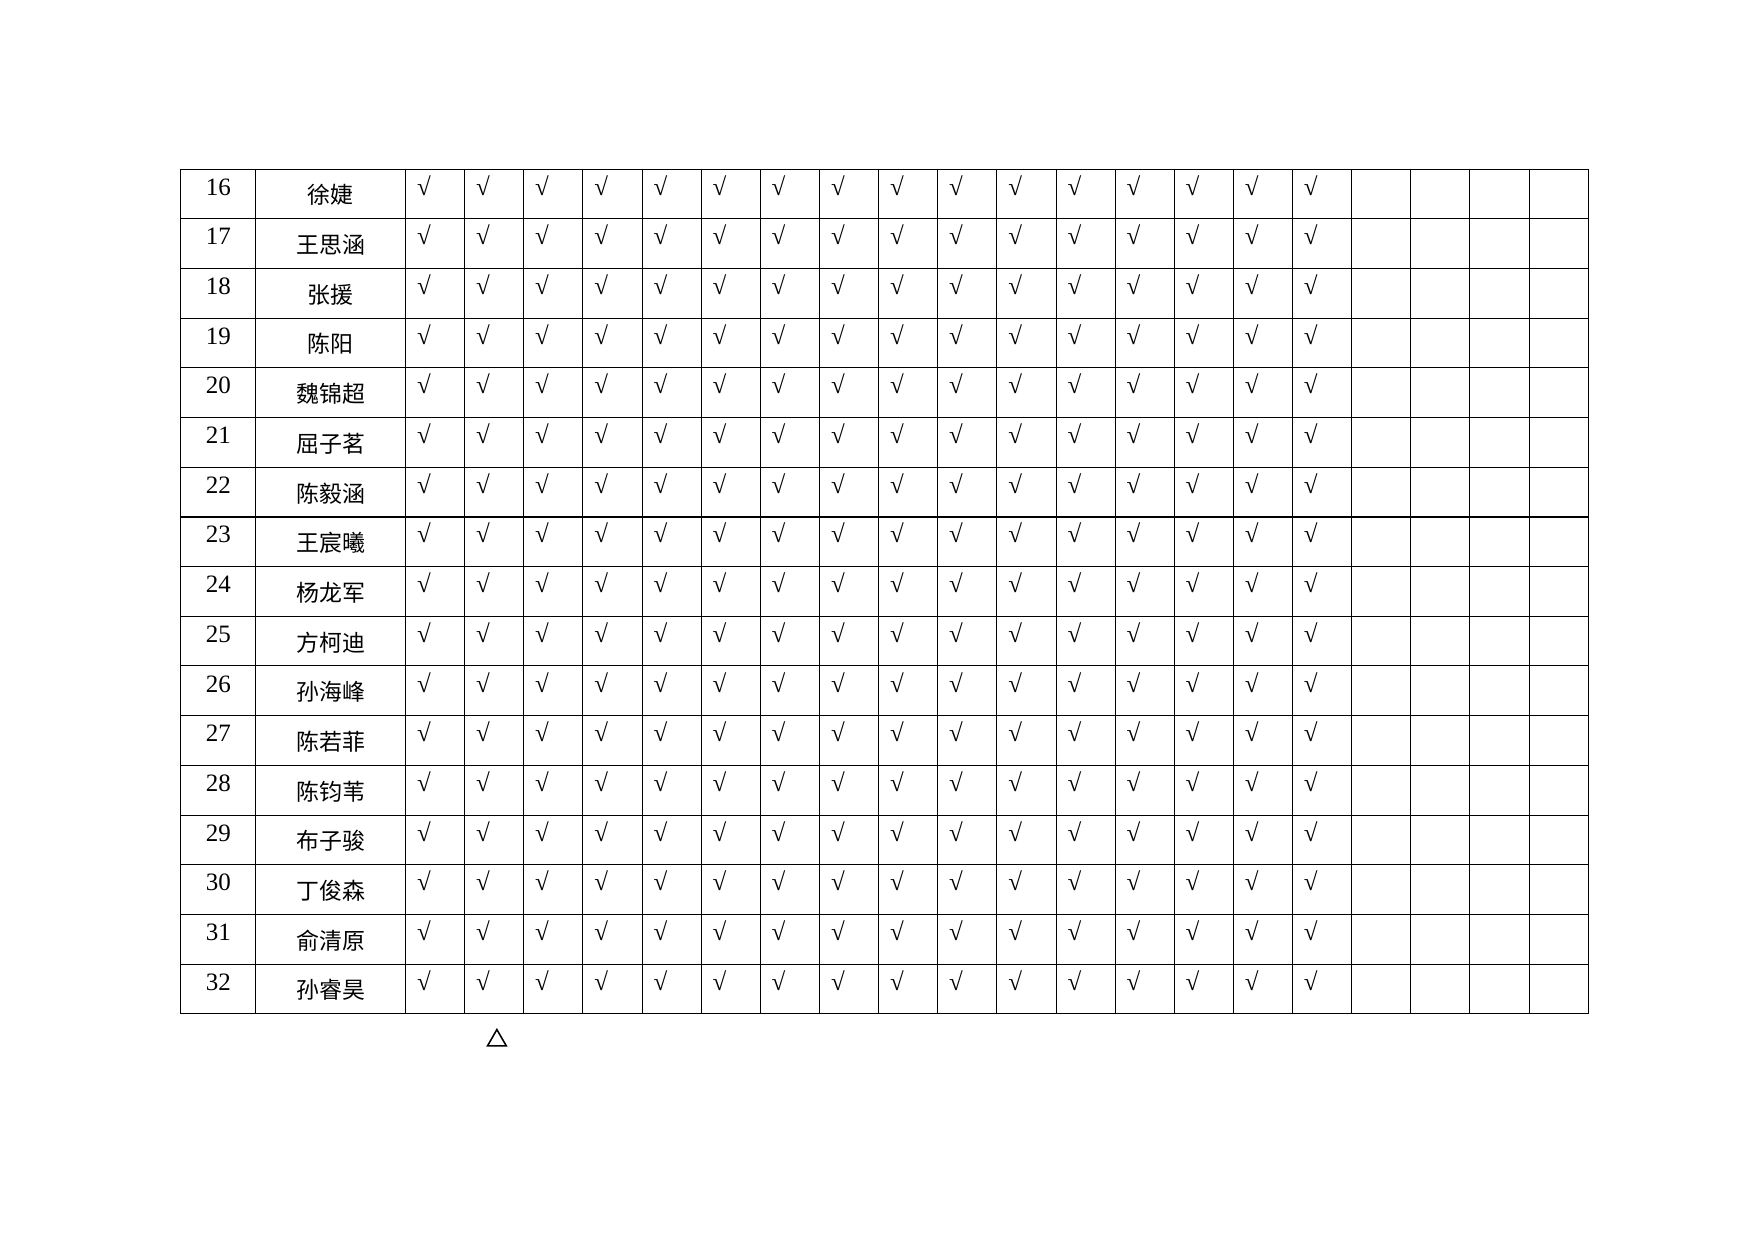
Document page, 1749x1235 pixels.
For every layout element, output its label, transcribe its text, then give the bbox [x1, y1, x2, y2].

table_cell √ [524, 219, 582, 268]
table_cell √ [583, 816, 642, 864]
table_cell √ [643, 468, 701, 516]
table_cell √ [1175, 617, 1233, 665]
table_cell [1352, 418, 1410, 467]
table_cell [1411, 965, 1469, 1013]
table_cell √ [879, 915, 937, 963]
table_cell √ [1234, 666, 1292, 715]
table_cell 布子骏 [256, 816, 405, 864]
table_cell √ [643, 766, 701, 814]
table_cell √ [1293, 716, 1351, 765]
table_cell √ [1057, 666, 1115, 715]
table_cell √ [643, 666, 701, 715]
table_cell √ [761, 418, 819, 467]
table_cell [1411, 269, 1469, 318]
table_cell √ [938, 518, 996, 566]
table_cell [1470, 617, 1529, 665]
table_cell √ [465, 170, 523, 218]
table_cell [1470, 269, 1529, 318]
table_cell √ [465, 269, 523, 318]
table_cell [1470, 965, 1529, 1013]
table_cell √ [702, 368, 760, 417]
table_cell [1411, 418, 1469, 467]
table_cell [1470, 816, 1529, 864]
table_cell [1470, 468, 1529, 516]
table_cell √ [524, 468, 582, 516]
table_cell √ [406, 418, 464, 467]
table_cell √ [406, 666, 464, 715]
table_cell [1530, 865, 1588, 914]
table_cell √ [1234, 518, 1292, 566]
table_cell √ [406, 965, 464, 1013]
table_cell √ [1175, 170, 1233, 218]
table_cell 陈毅涵 [256, 468, 405, 516]
table_cell √ [1057, 418, 1115, 467]
table_cell √ [1175, 666, 1233, 715]
table_cell √ [702, 816, 760, 864]
table_cell √ [879, 319, 937, 367]
table_cell √ [465, 716, 523, 765]
table_cell √ [465, 865, 523, 914]
table_cell √ [938, 567, 996, 616]
table_cell √ [1057, 915, 1115, 963]
table_cell √ [406, 468, 464, 516]
table_cell [1470, 567, 1529, 616]
table_cell √ [1057, 617, 1115, 665]
table_cell √ [820, 666, 878, 715]
table_cell [1470, 915, 1529, 963]
table_cell 魏锦超 [256, 368, 405, 417]
table_cell √ [524, 915, 582, 963]
table_cell √ [997, 368, 1056, 417]
table_cell √ [938, 666, 996, 715]
table_cell [1530, 965, 1588, 1013]
table_cell √ [1293, 766, 1351, 814]
table_cell √ [1116, 468, 1174, 516]
table_cell √ [1293, 965, 1351, 1013]
table_cell √ [1175, 319, 1233, 367]
table_cell √ [1234, 865, 1292, 914]
table_cell √ [406, 269, 464, 318]
table_cell √ [643, 567, 701, 616]
table_cell √ [761, 666, 819, 715]
table_cell [1411, 518, 1469, 566]
table_cell [1352, 965, 1410, 1013]
table_cell √ [820, 468, 878, 516]
table_cell √ [702, 965, 760, 1013]
table_cell √ [583, 766, 642, 814]
table_cell [1352, 865, 1410, 914]
table_cell √ [465, 368, 523, 417]
table_cell √ [406, 617, 464, 665]
table_cell √ [938, 766, 996, 814]
table_cell [1411, 170, 1469, 218]
table_cell √ [1234, 418, 1292, 467]
table_cell √ [761, 766, 819, 814]
table_cell [1352, 319, 1410, 367]
table_cell √ [1234, 269, 1292, 318]
table_cell √ [465, 418, 523, 467]
table_cell √ [1234, 319, 1292, 367]
table_cell [1530, 219, 1588, 268]
table_cell √ [465, 965, 523, 1013]
table_cell √ [1234, 965, 1292, 1013]
table_cell √ [1116, 617, 1174, 665]
table_cell √ [761, 170, 819, 218]
table_cell √ [820, 418, 878, 467]
table_cell 陈阳 [256, 319, 405, 367]
table_cell √ [1116, 766, 1174, 814]
table_cell √ [524, 319, 582, 367]
table_cell [1352, 269, 1410, 318]
table_cell [1411, 368, 1469, 417]
table_cell [1352, 170, 1410, 218]
table_cell √ [702, 567, 760, 616]
table_cell √ [1116, 865, 1174, 914]
table_cell √ [583, 269, 642, 318]
table_cell √ [524, 567, 582, 616]
table_cell √ [524, 965, 582, 1013]
table_cell [1411, 567, 1469, 616]
table_cell 孙睿昊 [256, 965, 405, 1013]
table_cell √ [1116, 816, 1174, 864]
table_cell √ [524, 865, 582, 914]
table_cell √ [761, 965, 819, 1013]
table_cell √ [1293, 170, 1351, 218]
table_cell √ [1116, 319, 1174, 367]
table_cell √ [583, 915, 642, 963]
table_cell √ [761, 816, 819, 864]
table_cell √ [879, 368, 937, 417]
table_cell √ [1116, 219, 1174, 268]
table_cell √ [997, 170, 1056, 218]
table_cell √ [1057, 865, 1115, 914]
table_cell √ [761, 319, 819, 367]
table_cell [1411, 915, 1469, 963]
table_cell √ [1175, 468, 1233, 516]
table_cell √ [1057, 518, 1115, 566]
table_cell √ [1057, 816, 1115, 864]
table_cell √ [820, 865, 878, 914]
table_cell √ [820, 269, 878, 318]
table_cell √ [1234, 816, 1292, 864]
table_cell √ [1234, 766, 1292, 814]
table_cell √ [643, 418, 701, 467]
table_cell [1352, 915, 1410, 963]
table_cell √ [1234, 716, 1292, 765]
table_cell √ [702, 915, 760, 963]
table_cell √ [761, 518, 819, 566]
table_cell √ [1116, 418, 1174, 467]
table_cell 22 [181, 468, 255, 516]
table_cell [1530, 766, 1588, 814]
table_cell √ [1175, 816, 1233, 864]
table_cell √ [1293, 816, 1351, 864]
table_cell √ [879, 766, 937, 814]
table_cell √ [583, 319, 642, 367]
table_cell √ [583, 368, 642, 417]
table_cell √ [1175, 965, 1233, 1013]
table_cell 陈若菲 [256, 716, 405, 765]
table_cell √ [820, 368, 878, 417]
table_cell 18 [181, 269, 255, 318]
table_cell [1411, 816, 1469, 864]
table_cell √ [938, 170, 996, 218]
table_cell √ [1293, 319, 1351, 367]
table_cell 19 [181, 319, 255, 367]
table_cell √ [702, 170, 760, 218]
table_cell [1530, 518, 1588, 566]
table_cell √ [879, 865, 937, 914]
table_cell √ [583, 468, 642, 516]
table_cell √ [1293, 666, 1351, 715]
table_cell √ [938, 418, 996, 467]
table_cell [1530, 617, 1588, 665]
table_cell √ [879, 219, 937, 268]
table_cell √ [583, 219, 642, 268]
table_cell √ [1057, 219, 1115, 268]
table_cell [1530, 319, 1588, 367]
table_cell 27 [181, 716, 255, 765]
table_cell √ [938, 915, 996, 963]
table_cell √ [1116, 567, 1174, 616]
table_cell [1470, 418, 1529, 467]
table_cell √ [583, 617, 642, 665]
table_cell √ [761, 368, 819, 417]
table_cell √ [465, 319, 523, 367]
table_cell √ [1175, 915, 1233, 963]
table_cell √ [406, 319, 464, 367]
table_cell [1352, 617, 1410, 665]
table_cell 30 [181, 865, 255, 914]
table_cell √ [1293, 915, 1351, 963]
table_cell 20 [181, 368, 255, 417]
table_cell [1411, 468, 1469, 516]
table_cell 25 [181, 617, 255, 665]
table_cell √ [997, 418, 1056, 467]
table_cell [1470, 219, 1529, 268]
table_cell [1470, 766, 1529, 814]
table_cell √ [1057, 965, 1115, 1013]
table_cell √ [702, 617, 760, 665]
table_cell [1530, 666, 1588, 715]
table_cell 陈钧苇 [256, 766, 405, 814]
table_cell √ [583, 965, 642, 1013]
table_cell [1352, 666, 1410, 715]
table_cell √ [465, 666, 523, 715]
table_cell √ [702, 219, 760, 268]
table_cell √ [938, 468, 996, 516]
table_cell √ [761, 269, 819, 318]
table_cell √ [583, 170, 642, 218]
table_cell √ [1234, 617, 1292, 665]
table_cell √ [406, 766, 464, 814]
table_cell [1352, 219, 1410, 268]
table_cell √ [643, 269, 701, 318]
table_cell √ [997, 617, 1056, 665]
table_cell [1470, 666, 1529, 715]
table_cell √ [938, 617, 996, 665]
table_cell √ [702, 319, 760, 367]
table_cell 杨龙军 [256, 567, 405, 616]
table_cell √ [1293, 865, 1351, 914]
table_cell √ [761, 865, 819, 914]
table_cell √ [702, 418, 760, 467]
table_cell √ [1116, 666, 1174, 715]
table_cell √ [879, 666, 937, 715]
table_cell √ [879, 617, 937, 665]
table_cell √ [879, 965, 937, 1013]
table_cell 孙海峰 [256, 666, 405, 715]
table_cell √ [643, 716, 701, 765]
table_cell [1411, 219, 1469, 268]
table_cell [1411, 666, 1469, 715]
table_cell [1470, 319, 1529, 367]
table_cell √ [1234, 915, 1292, 963]
table_cell √ [820, 766, 878, 814]
table_cell 32 [181, 965, 255, 1013]
table_cell √ [1293, 418, 1351, 467]
table_cell √ [1057, 269, 1115, 318]
table_cell √ [938, 368, 996, 417]
table_cell √ [820, 170, 878, 218]
table_cell √ [1175, 716, 1233, 765]
table_cell √ [524, 269, 582, 318]
table_cell √ [997, 965, 1056, 1013]
table_cell √ [583, 666, 642, 715]
table_cell 王思涵 [256, 219, 405, 268]
table_cell √ [1175, 865, 1233, 914]
table_cell √ [997, 219, 1056, 268]
table_cell √ [938, 269, 996, 318]
table_cell 徐婕 [256, 170, 405, 218]
table_cell 16 [181, 170, 255, 218]
table_cell √ [524, 716, 582, 765]
table_cell √ [997, 666, 1056, 715]
table_cell √ [406, 219, 464, 268]
table_cell √ [938, 816, 996, 864]
table_cell √ [1234, 170, 1292, 218]
table_cell √ [1175, 518, 1233, 566]
table_cell √ [1116, 170, 1174, 218]
table_cell √ [465, 816, 523, 864]
table_cell [1352, 766, 1410, 814]
table_cell [1470, 518, 1529, 566]
table_cell √ [938, 219, 996, 268]
table_cell √ [879, 468, 937, 516]
table_cell √ [879, 418, 937, 467]
table_cell √ [938, 865, 996, 914]
table_cell √ [643, 368, 701, 417]
table_cell √ [1234, 468, 1292, 516]
table_cell √ [761, 567, 819, 616]
table_cell [1530, 170, 1588, 218]
table_cell √ [583, 865, 642, 914]
table_cell 方柯迪 [256, 617, 405, 665]
table_cell 王宸曦 [256, 518, 405, 566]
table_cell √ [583, 418, 642, 467]
table_cell √ [761, 617, 819, 665]
table_cell [1470, 716, 1529, 765]
table_cell √ [997, 269, 1056, 318]
table_cell √ [1116, 915, 1174, 963]
table_cell √ [761, 468, 819, 516]
table_cell √ [1293, 617, 1351, 665]
table_cell √ [702, 666, 760, 715]
table_cell √ [583, 518, 642, 566]
table_cell √ [465, 915, 523, 963]
table_cell √ [406, 915, 464, 963]
table_cell √ [406, 567, 464, 616]
table_cell √ [820, 518, 878, 566]
table_cell 21 [181, 418, 255, 467]
table_cell √ [1057, 567, 1115, 616]
table_cell √ [879, 518, 937, 566]
table_cell √ [465, 617, 523, 665]
table_cell 28 [181, 766, 255, 814]
table_cell [1530, 816, 1588, 864]
table_cell √ [879, 567, 937, 616]
table_cell √ [524, 617, 582, 665]
table_cell √ [938, 965, 996, 1013]
table_cell √ [1116, 368, 1174, 417]
table_cell √ [1234, 567, 1292, 616]
table_cell √ [938, 319, 996, 367]
table_cell √ [524, 170, 582, 218]
table_cell √ [1293, 518, 1351, 566]
table_cell √ [406, 816, 464, 864]
table_cell √ [1116, 716, 1174, 765]
table_cell 26 [181, 666, 255, 715]
table_cell √ [643, 518, 701, 566]
table_cell 丁俊森 [256, 865, 405, 914]
table_cell √ [997, 468, 1056, 516]
table_cell √ [1057, 319, 1115, 367]
table_cell [1530, 716, 1588, 765]
table_cell √ [1116, 518, 1174, 566]
table_cell √ [643, 170, 701, 218]
table_cell √ [1234, 368, 1292, 417]
table_cell √ [1116, 965, 1174, 1013]
table_cell √ [524, 518, 582, 566]
table_cell √ [1057, 368, 1115, 417]
table_cell √ [820, 319, 878, 367]
table_cell √ [643, 617, 701, 665]
table_cell √ [406, 518, 464, 566]
table_cell √ [1293, 269, 1351, 318]
table_cell √ [465, 766, 523, 814]
table_cell [1352, 468, 1410, 516]
table_cell √ [643, 865, 701, 914]
table_cell 张援 [256, 269, 405, 318]
table_cell 屈子茗 [256, 418, 405, 467]
table_cell [1352, 368, 1410, 417]
table_cell √ [997, 915, 1056, 963]
table_cell √ [465, 567, 523, 616]
table_cell √ [997, 319, 1056, 367]
table_cell √ [583, 567, 642, 616]
table_cell [1352, 816, 1410, 864]
table_cell √ [997, 865, 1056, 914]
table_cell √ [1175, 766, 1233, 814]
table_cell √ [406, 716, 464, 765]
table_cell √ [702, 518, 760, 566]
table_cell 17 [181, 219, 255, 268]
table_cell √ [702, 269, 760, 318]
table_cell √ [702, 766, 760, 814]
table_cell 23 [181, 518, 255, 566]
table_cell √ [1116, 269, 1174, 318]
table_cell √ [997, 716, 1056, 765]
table_cell √ [761, 219, 819, 268]
table_cell [1411, 716, 1469, 765]
table_cell √ [702, 716, 760, 765]
table_cell √ [465, 468, 523, 516]
table_cell √ [524, 766, 582, 814]
table_cell 俞清原 [256, 915, 405, 963]
table_cell √ [1293, 368, 1351, 417]
table_cell [1530, 368, 1588, 417]
table_cell 24 [181, 567, 255, 616]
table_cell √ [997, 567, 1056, 616]
table_cell [1530, 468, 1588, 516]
table_cell √ [643, 219, 701, 268]
table_cell √ [524, 666, 582, 715]
table_cell √ [997, 766, 1056, 814]
table_cell √ [938, 716, 996, 765]
table_cell √ [820, 816, 878, 864]
table_cell [1411, 319, 1469, 367]
table_cell √ [879, 269, 937, 318]
table_cell √ [820, 567, 878, 616]
table_cell √ [1057, 468, 1115, 516]
table_cell [1470, 368, 1529, 417]
table_cell [1411, 865, 1469, 914]
table_cell √ [879, 716, 937, 765]
table_cell √ [406, 170, 464, 218]
table_cell √ [643, 319, 701, 367]
table_cell √ [1175, 219, 1233, 268]
table_cell √ [1057, 170, 1115, 218]
table_cell √ [997, 816, 1056, 864]
table_cell √ [1175, 418, 1233, 467]
table_cell √ [1293, 219, 1351, 268]
table_cell [1411, 766, 1469, 814]
table_cell √ [820, 915, 878, 963]
table_cell √ [524, 368, 582, 417]
table_cell √ [1293, 567, 1351, 616]
table_cell √ [1175, 269, 1233, 318]
table_cell √ [406, 865, 464, 914]
table_cell √ [1175, 567, 1233, 616]
table_cell √ [1234, 219, 1292, 268]
table_cell √ [524, 418, 582, 467]
table_cell √ [524, 816, 582, 864]
table_cell √ [820, 965, 878, 1013]
table_cell √ [879, 816, 937, 864]
table_cell [1352, 518, 1410, 566]
table_cell [1470, 865, 1529, 914]
table_cell √ [1057, 766, 1115, 814]
table_cell √ [406, 368, 464, 417]
table_cell √ [997, 518, 1056, 566]
table_cell √ [879, 170, 937, 218]
table_cell √ [820, 716, 878, 765]
table_cell √ [1057, 716, 1115, 765]
table_cell [1530, 269, 1588, 318]
table_cell [1530, 418, 1588, 467]
table_cell √ [643, 965, 701, 1013]
table_cell √ [583, 716, 642, 765]
table_cell √ [702, 865, 760, 914]
table_cell √ [465, 219, 523, 268]
table_cell [1470, 170, 1529, 218]
table_cell √ [643, 915, 701, 963]
table_cell √ [643, 816, 701, 864]
table_cell √ [1293, 468, 1351, 516]
table_cell √ [820, 617, 878, 665]
table_cell [1352, 716, 1410, 765]
table_cell √ [820, 219, 878, 268]
table_cell 29 [181, 816, 255, 864]
table_cell √ [761, 915, 819, 963]
table_cell √ [465, 518, 523, 566]
table_cell 31 [181, 915, 255, 963]
table_cell √ [1175, 368, 1233, 417]
table_cell [1530, 567, 1588, 616]
table_cell [1411, 617, 1469, 665]
table_cell [1352, 567, 1410, 616]
table_cell √ [761, 716, 819, 765]
table_cell [1530, 915, 1588, 963]
table_cell √ [702, 468, 760, 516]
